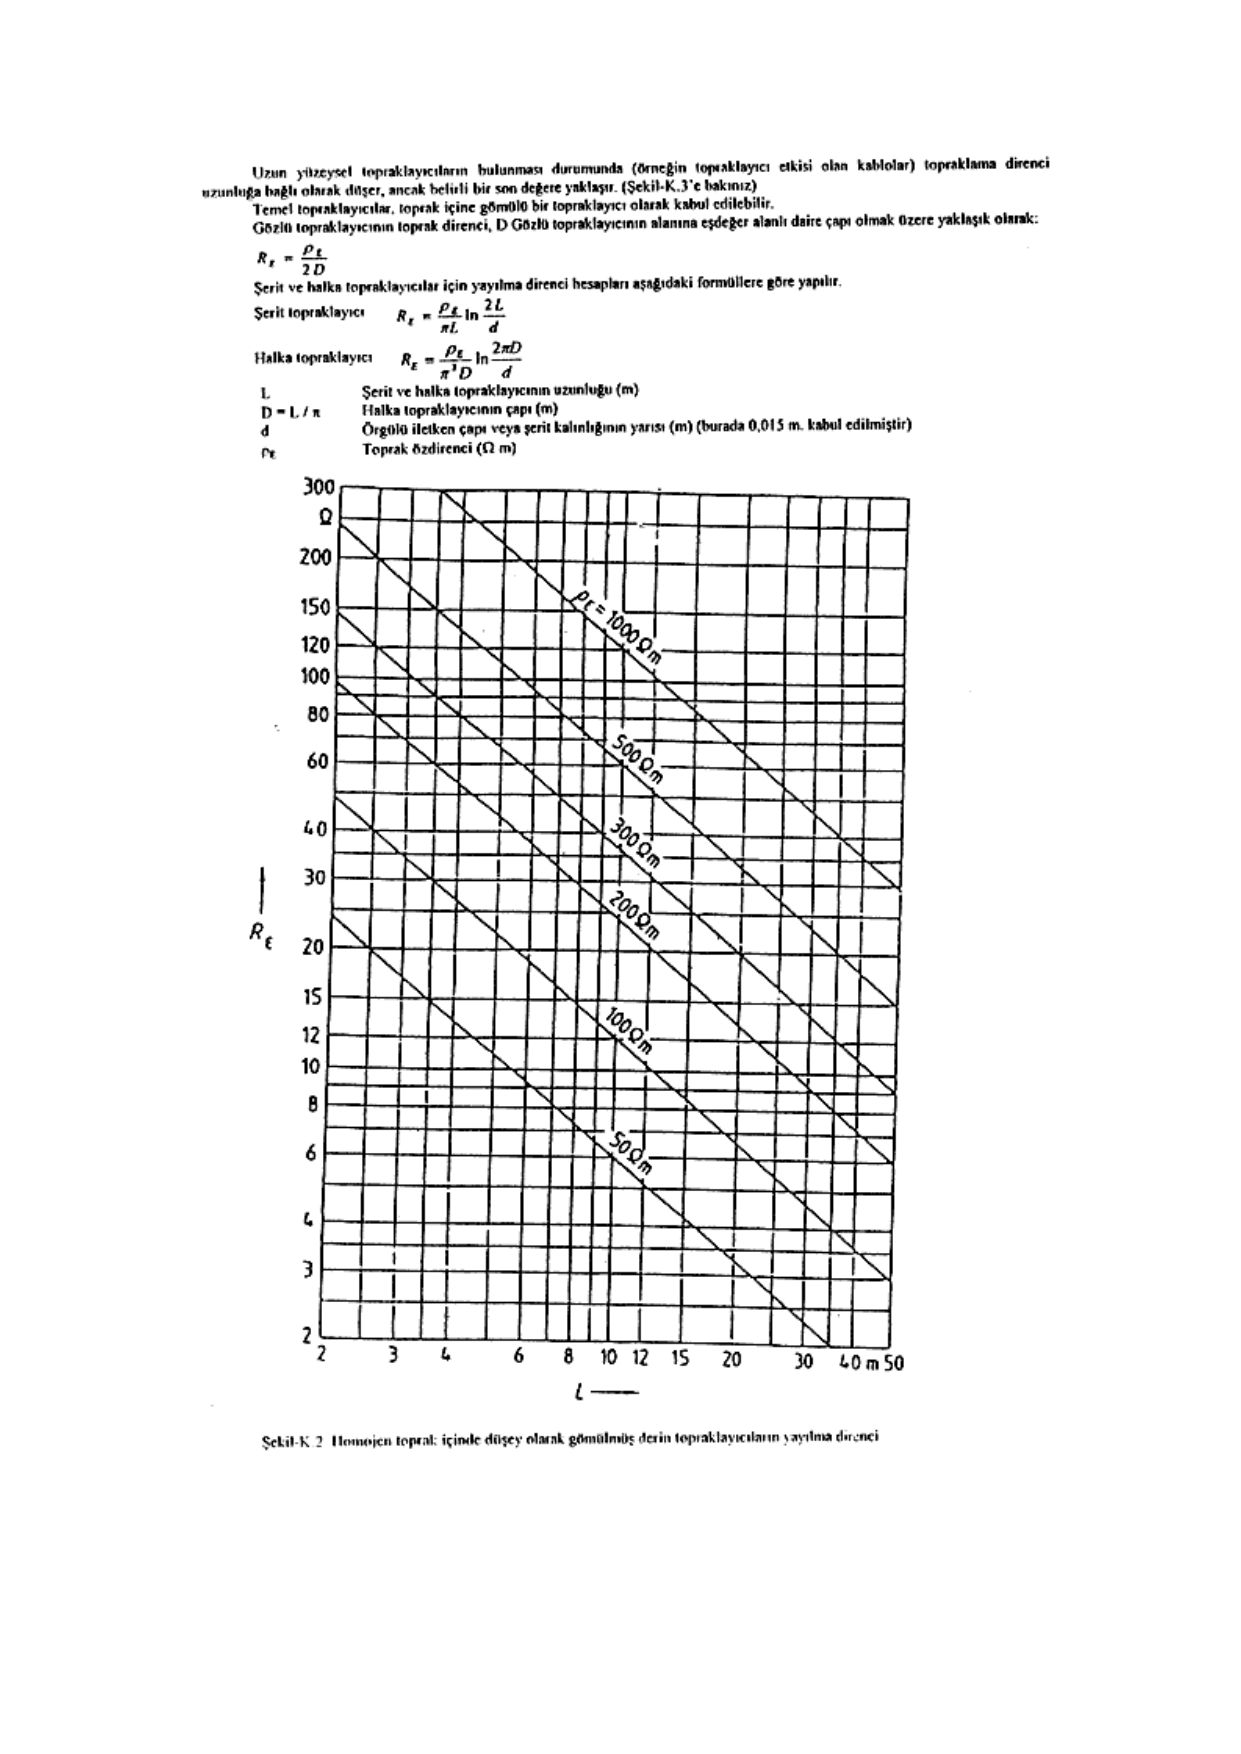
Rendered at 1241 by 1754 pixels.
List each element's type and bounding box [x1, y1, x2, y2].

picture [189, 147, 1051, 1463]
